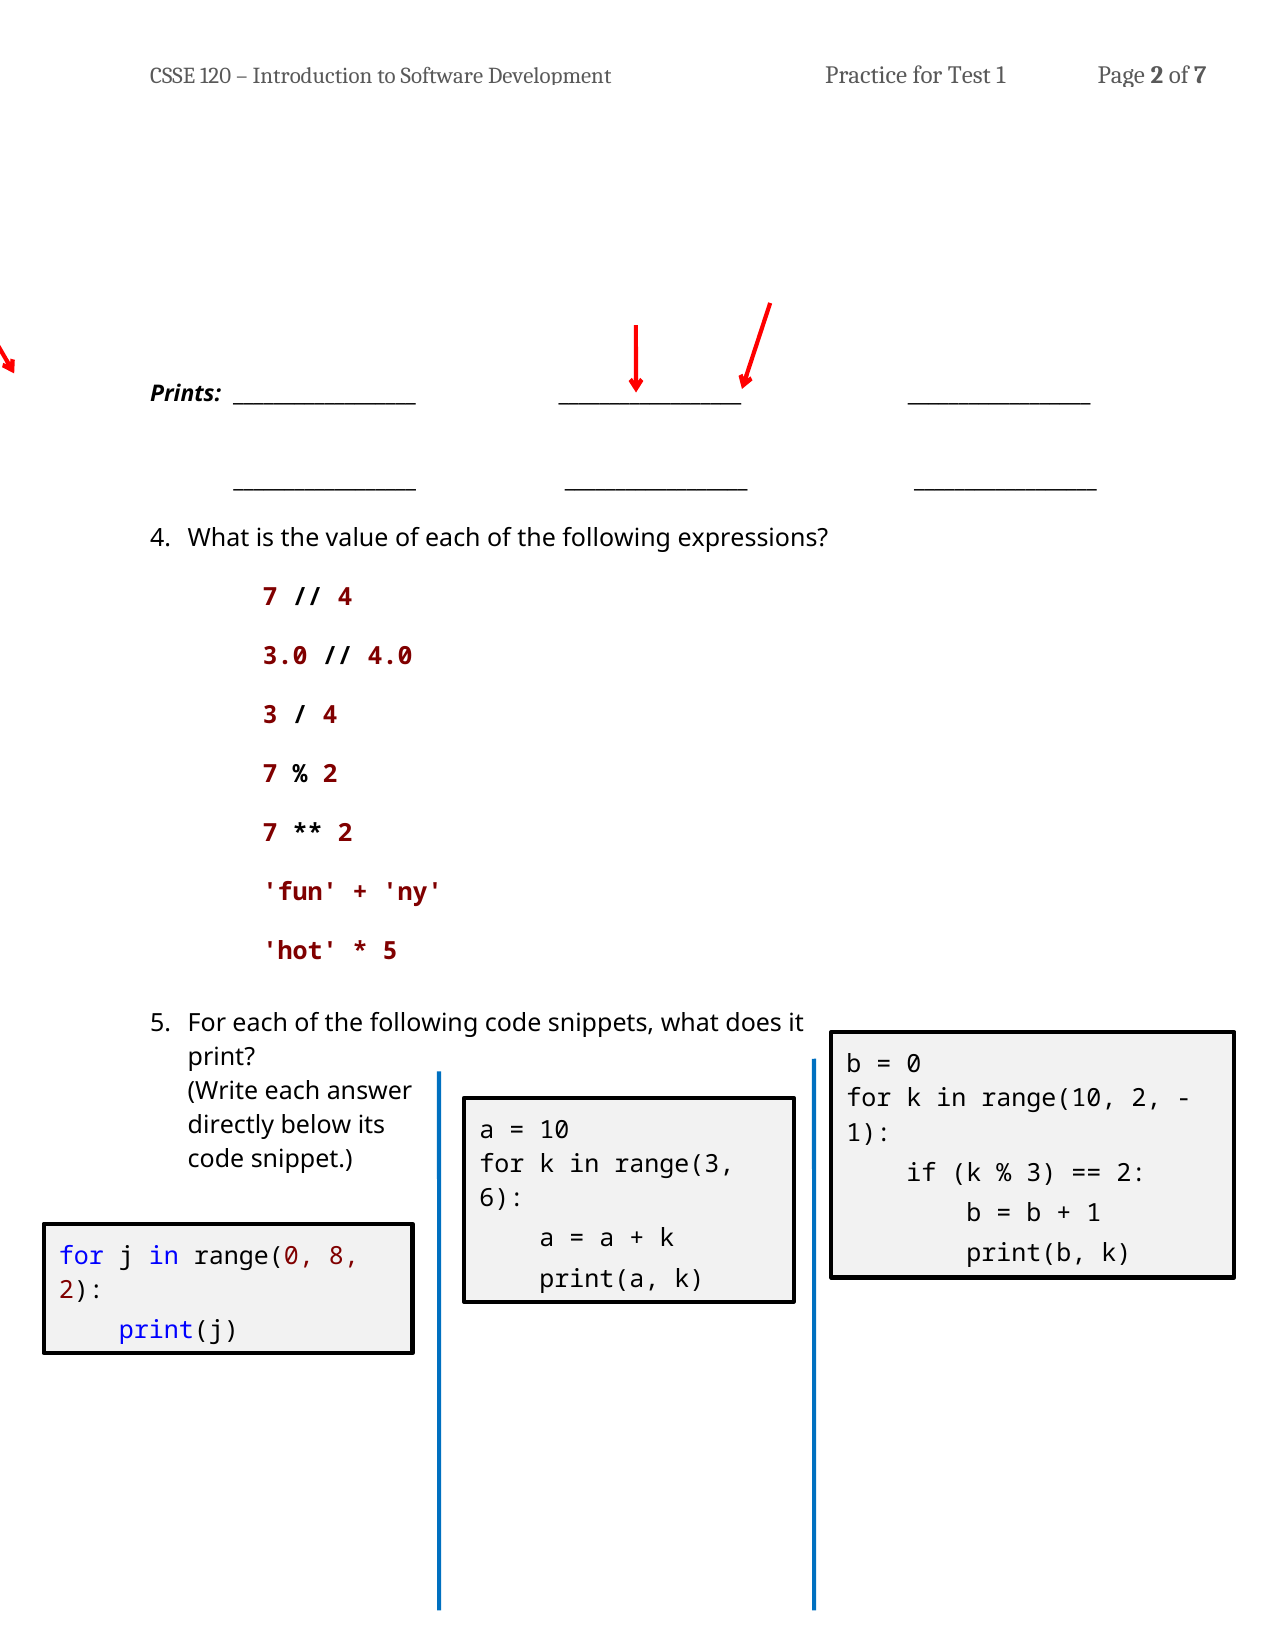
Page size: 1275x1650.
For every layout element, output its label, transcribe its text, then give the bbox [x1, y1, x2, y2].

text Prints: __________________ __________________ __________________ [150, 377, 1125, 408]
text 3 / 4 [262, 696, 1125, 730]
text 'fun' + 'ny' [262, 873, 1125, 908]
text 7 % 2 [262, 755, 1125, 789]
text __________________ __________________ __________________ [150, 463, 1125, 494]
text 7 ** 2 [262, 814, 1125, 848]
text 3.0 // 4.0 [262, 637, 1125, 671]
list What is the value of each of the following expressions? [150, 519, 1125, 553]
text 7 // 4 [262, 578, 1125, 612]
text 'hot' * 5 [262, 933, 1125, 967]
list For each of the following code snippets, what does it print? (Write each answer directly below its code snippet.) [150, 1004, 1125, 1174]
